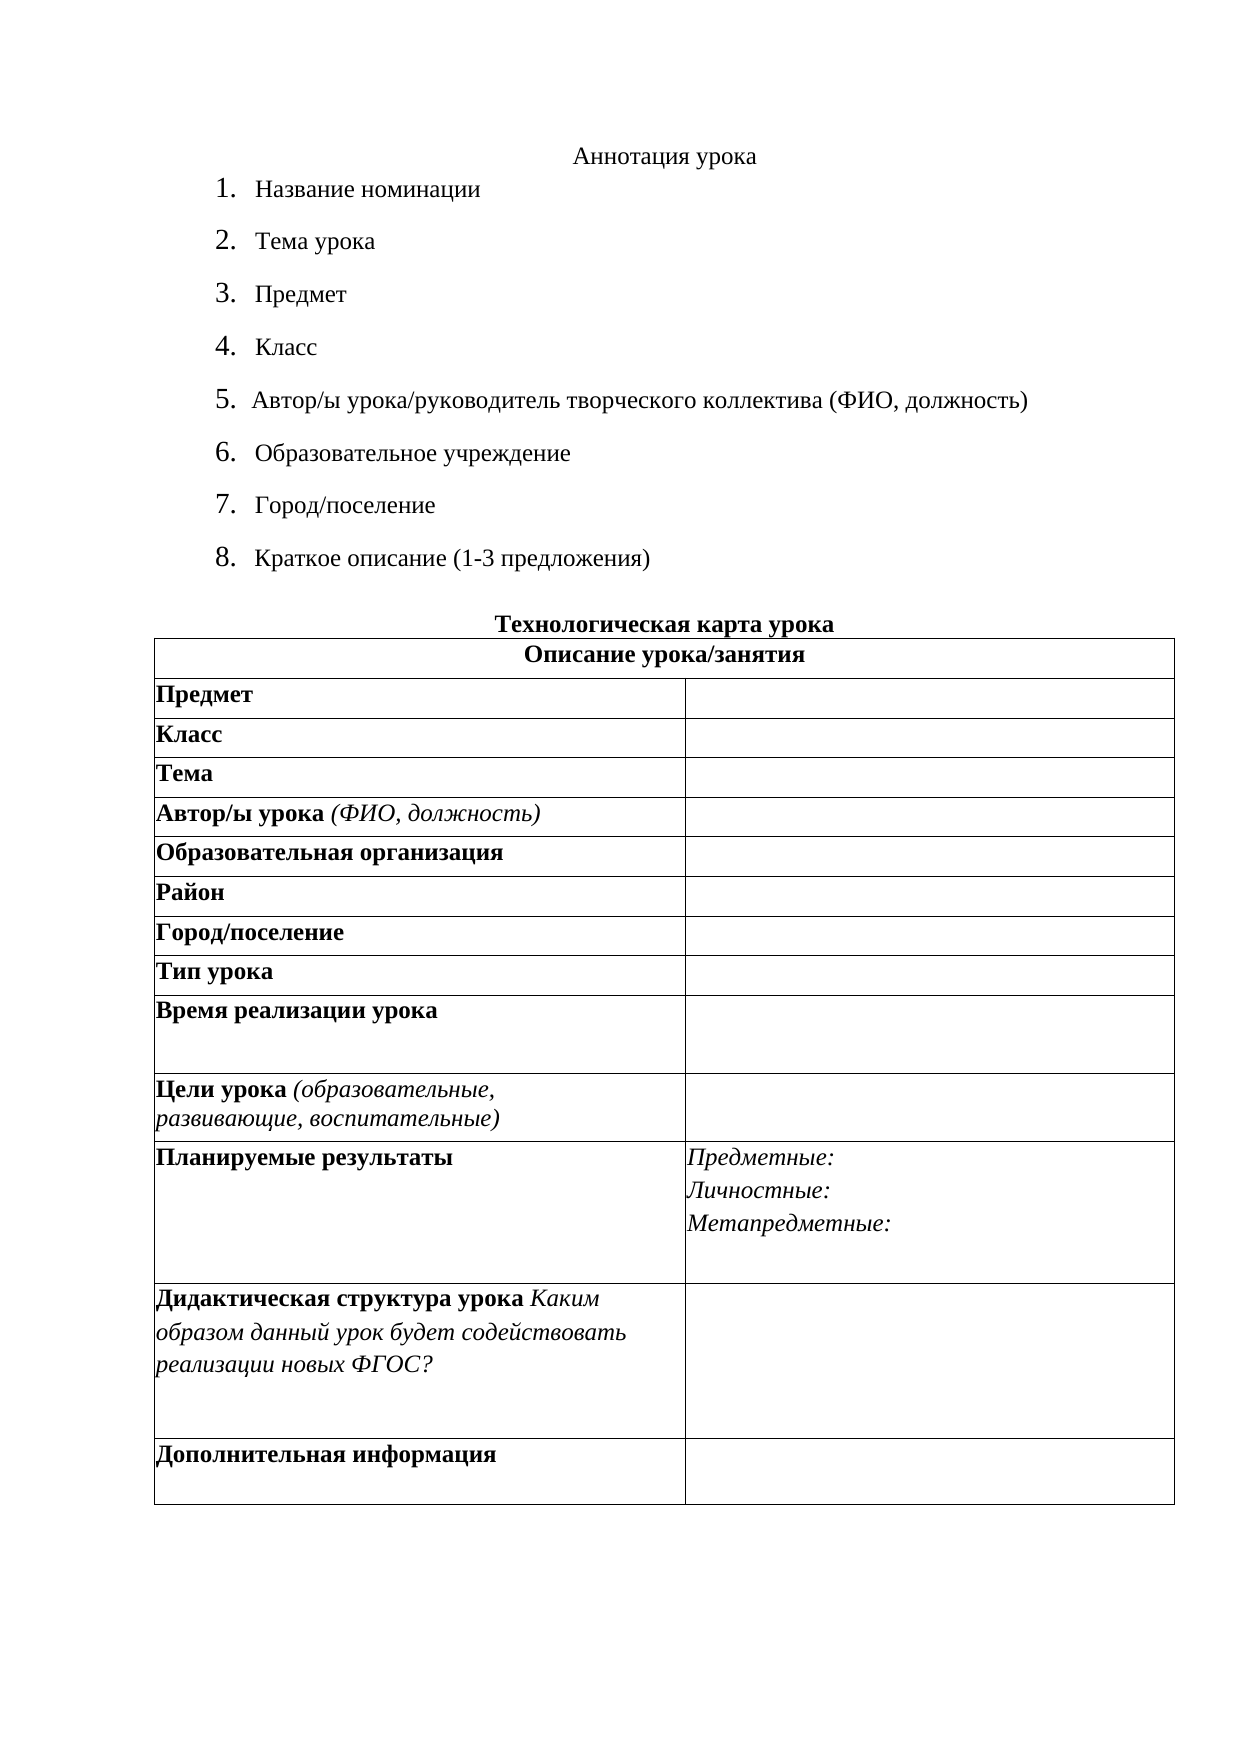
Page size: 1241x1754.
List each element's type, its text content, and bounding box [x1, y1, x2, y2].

table_cell Цели урока (образовательные, развивающие, воспитательные) [155, 1074, 685, 1141]
list Город/поселение [177, 487, 1152, 520]
list Образовательное учреждение [177, 434, 1152, 467]
table_cell Планируемые результаты [155, 1142, 685, 1282]
table_cell [686, 837, 1174, 876]
list Автор/ы урока/руководитель творческого коллектива (ФИО, должность) [177, 381, 1152, 414]
list Название номинации [177, 170, 1152, 203]
table_cell Автор/ы урока (ФИО, должность) [155, 798, 685, 836]
table_cell [686, 877, 1174, 916]
table_cell [686, 996, 1174, 1073]
table_cell [686, 798, 1174, 836]
list Тема урока [177, 222, 1152, 256]
list Предмет [177, 275, 1152, 309]
list Класс [177, 328, 1152, 362]
table_cell Класс [155, 719, 685, 757]
text Технологическая карта урока [177, 609, 1152, 638]
table_cell Тип урока [155, 956, 685, 994]
table_cell [686, 1284, 1174, 1438]
table_cell [686, 956, 1174, 994]
list Краткое описание (1-3 предложения) [177, 539, 1152, 573]
table_header Описание урока/занятия [155, 639, 1174, 678]
table_cell Город/поселение [155, 917, 685, 955]
table_cell [686, 917, 1174, 955]
table_cell Время реализации урока [155, 996, 685, 1073]
table_cell Дополнительная информация [155, 1439, 685, 1503]
table_cell Тема [155, 758, 685, 797]
table_cell Предметные: Личностные: Метапредметные: [686, 1142, 1174, 1282]
table_cell [686, 1074, 1174, 1141]
table_cell Дидактическая структура урока Каким образом данный урок будет содействовать реализации новых ФГОС? [155, 1284, 685, 1438]
table_cell Предмет [155, 679, 685, 718]
table_cell [686, 679, 1174, 718]
table_cell Образовательная организация [155, 837, 685, 876]
table_cell [686, 719, 1174, 757]
text Аннотация урока [177, 141, 1152, 170]
table_cell [686, 1439, 1174, 1503]
table_cell [686, 758, 1174, 797]
table_cell Район [155, 877, 685, 916]
